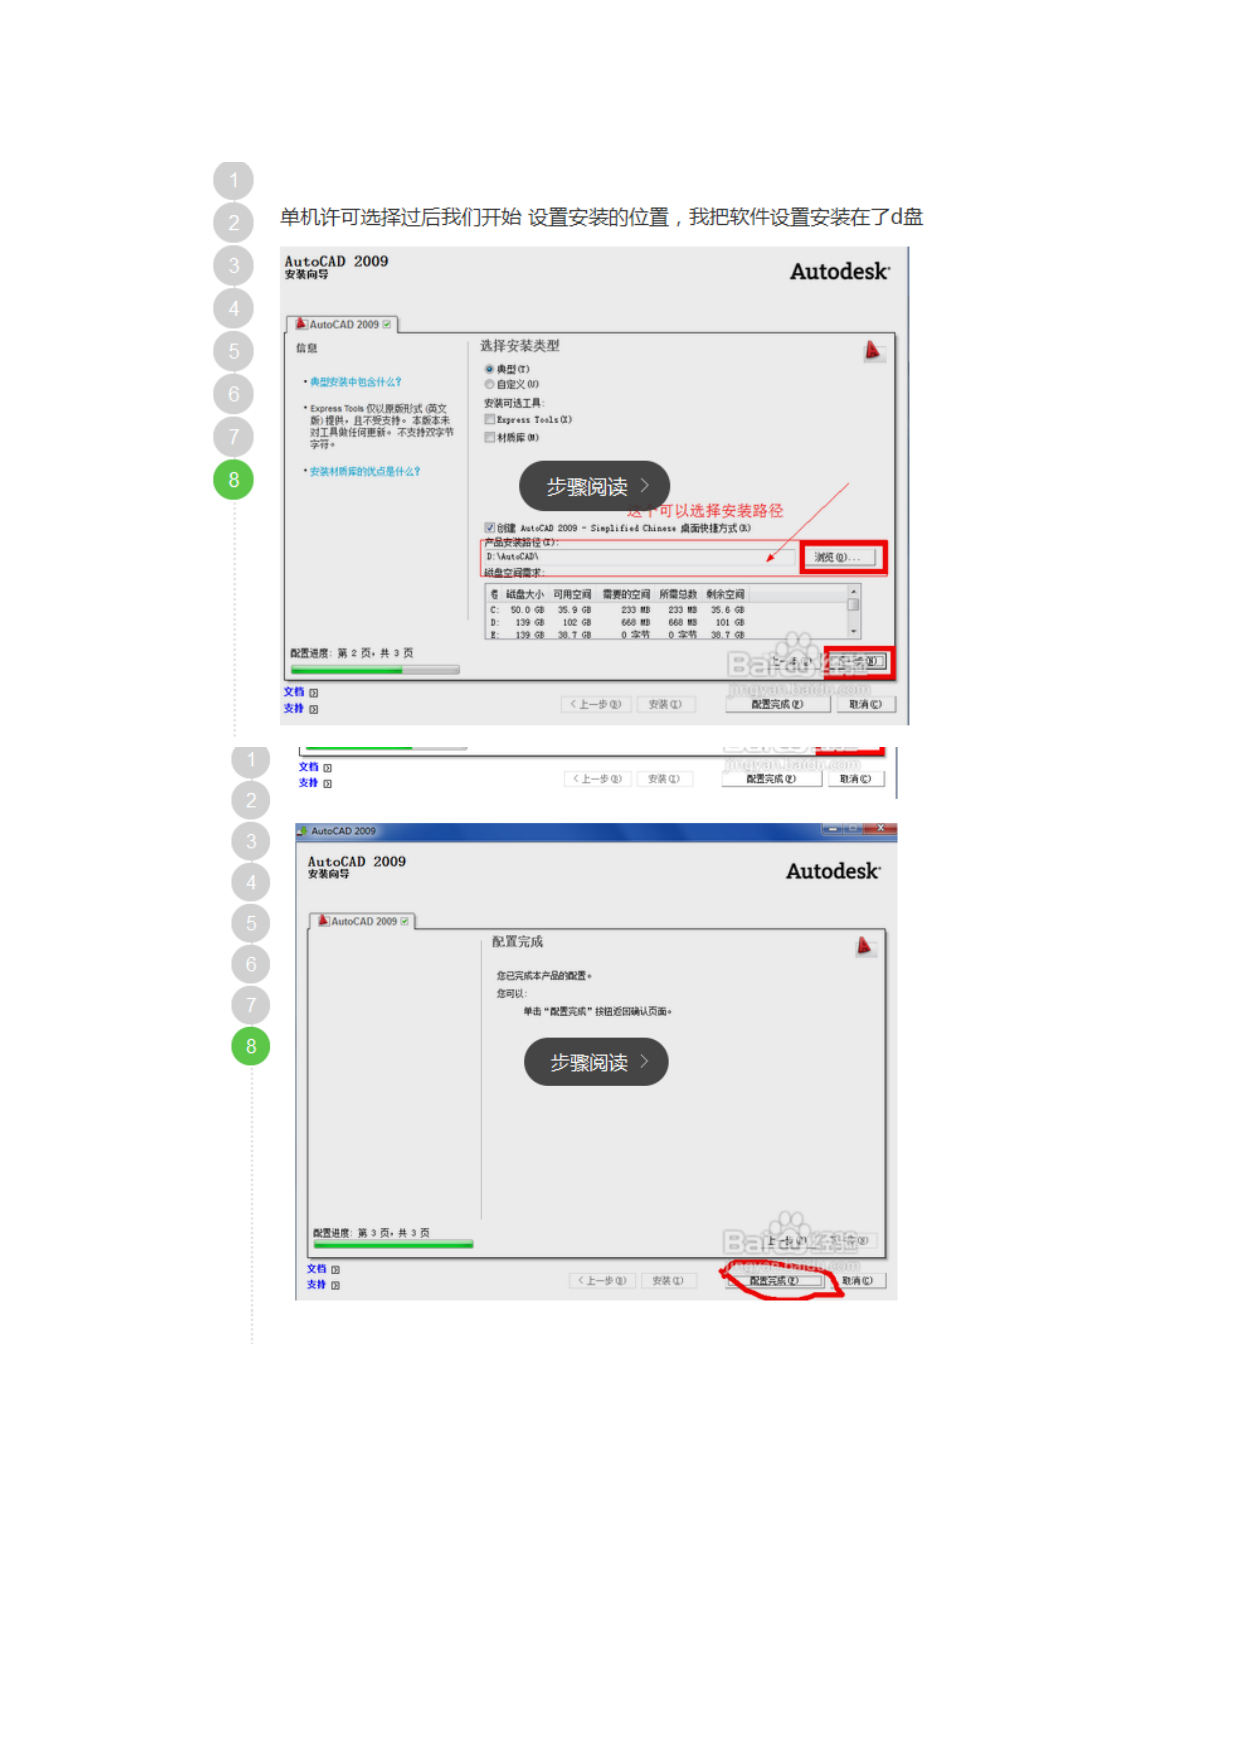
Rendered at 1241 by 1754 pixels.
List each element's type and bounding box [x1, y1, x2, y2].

picture [187, 747, 1053, 1344]
picture [187, 162, 1053, 738]
